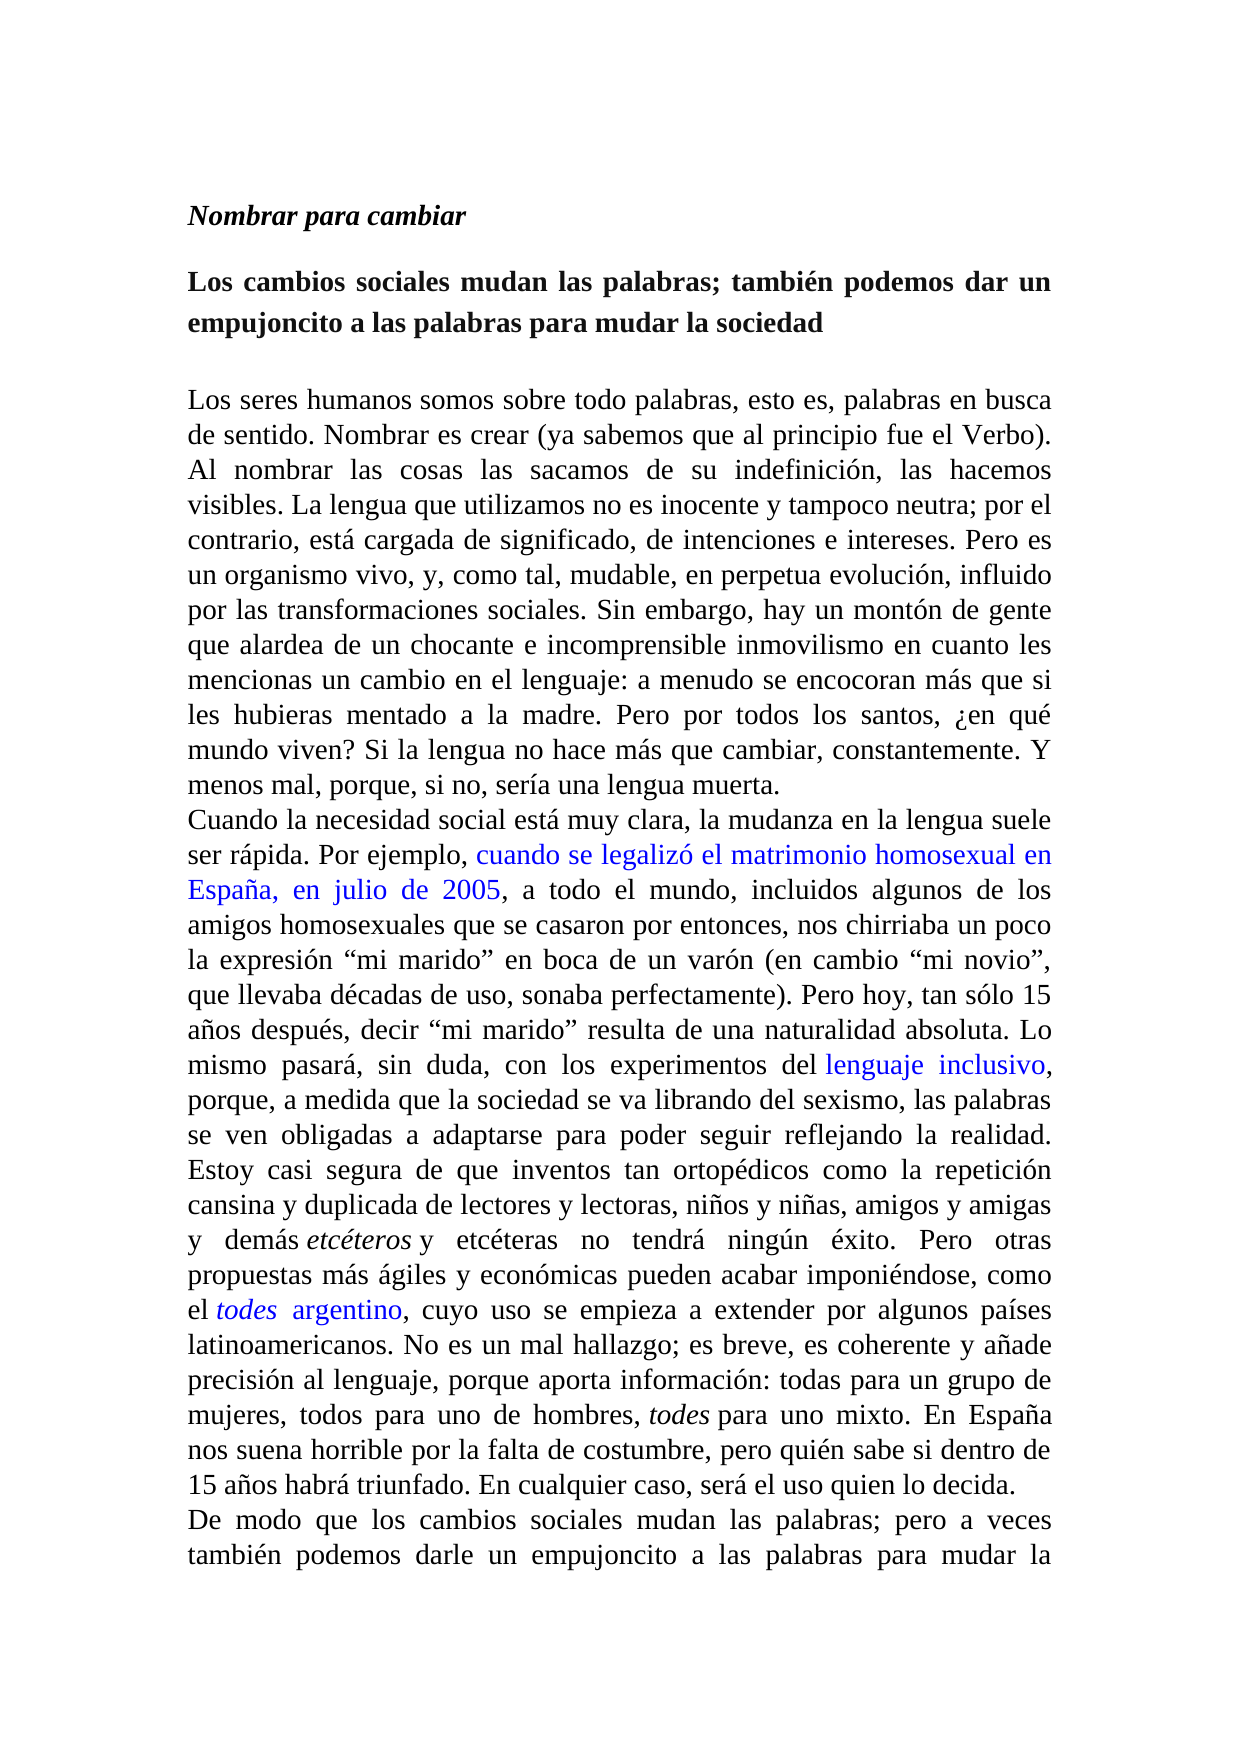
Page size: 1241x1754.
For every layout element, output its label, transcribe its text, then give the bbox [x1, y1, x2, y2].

subtitle Nombrar para cambiar [187, 150, 1053, 231]
text Los cambios sociales mudan las palabras; también podemos dar un empujoncito a las palabras para mudar la sociedad [187, 257, 1053, 290]
text Los seres humanos somos sobre todo palabras, esto es, palabras en busca de sentido. Nombrar es crear (ya sabemos que al principio fue el Verbo). Al nombrar las cosas las sacamos de su indefinición, las hacemos visibles. La lengua que utilizamos no es inocente y tampoco neutra; por el contrario, está cargada de significado, de intenciones e intereses. Pero es un organismo vivo, y, como tal, mudable, en perpetua evolución, influido por las transformaciones sociales. Sin embargo, hay un montón de gente que alardea de un chocante e incomprensible inmovilismo en cuanto les mencionas un cambio en el lenguaje: a menudo se encocoran más que si les hubieras mentado a la madre. Pero por todos los santos, ¿en qué mundo viven? Si la lengua no hace más que cambiar, constantemente. Y menos mal, porque, si no, sería una lengua muerta. [187, 502, 1053, 800]
text Los cambios sociales mudan las palabras; también podemos dar un empujoncito a las palabras para mudar la sociedad [187, 291, 1053, 339]
text Cuando la necesidad social está muy clara, la mudanza en la lengua suele ser rápida. Por ejemplo, cuando se legalizó el matrimonio homosexual en España, en julio de 2005, a todo el mundo, incluidos algunos de los amigos homosexuales que se casaron por entonces, nos chirriaba un poco la expresión “mi marido” en boca de un varón (en cambio “mi novio”, que llevaba décadas de uso, sonaba perfectamente). Pero hoy, tan sólo 15 años después, decir “mi marido” resulta de una naturalidad absoluta. Lo mismo pasará, sin duda, con los experimentos del lenguaje inclusivo, porque, a medida que la sociedad se va librando del sexismo, las palabras se ven obligadas a adaptarse para poder seguir reflejando la realidad. Estoy casi segura de que inventos tan ortopédicos como la repetición cansina y duplicada de lectores y lectoras, niños y niñas, amigos y amigas y demás etcéteros y etcéteras no tendrá ningún éxito. Pero otras propuestas más ágiles y económicas pueden acabar imponiéndose, como el todes argentino, cuyo uso se empieza a extender por algunos países latinoamericanos. No es un mal hallazgo; es breve, es coherente y añade precisión al lenguaje, porque aporta información: todas para un grupo de mujeres, todos para uno de hombres, todes para uno mixto. En España nos suena horrible por la falta de costumbre, pero quién sabe si dentro de 15 años habrá triunfado. En cualquier caso, será el uso quien lo decida. [187, 800, 1053, 1500]
